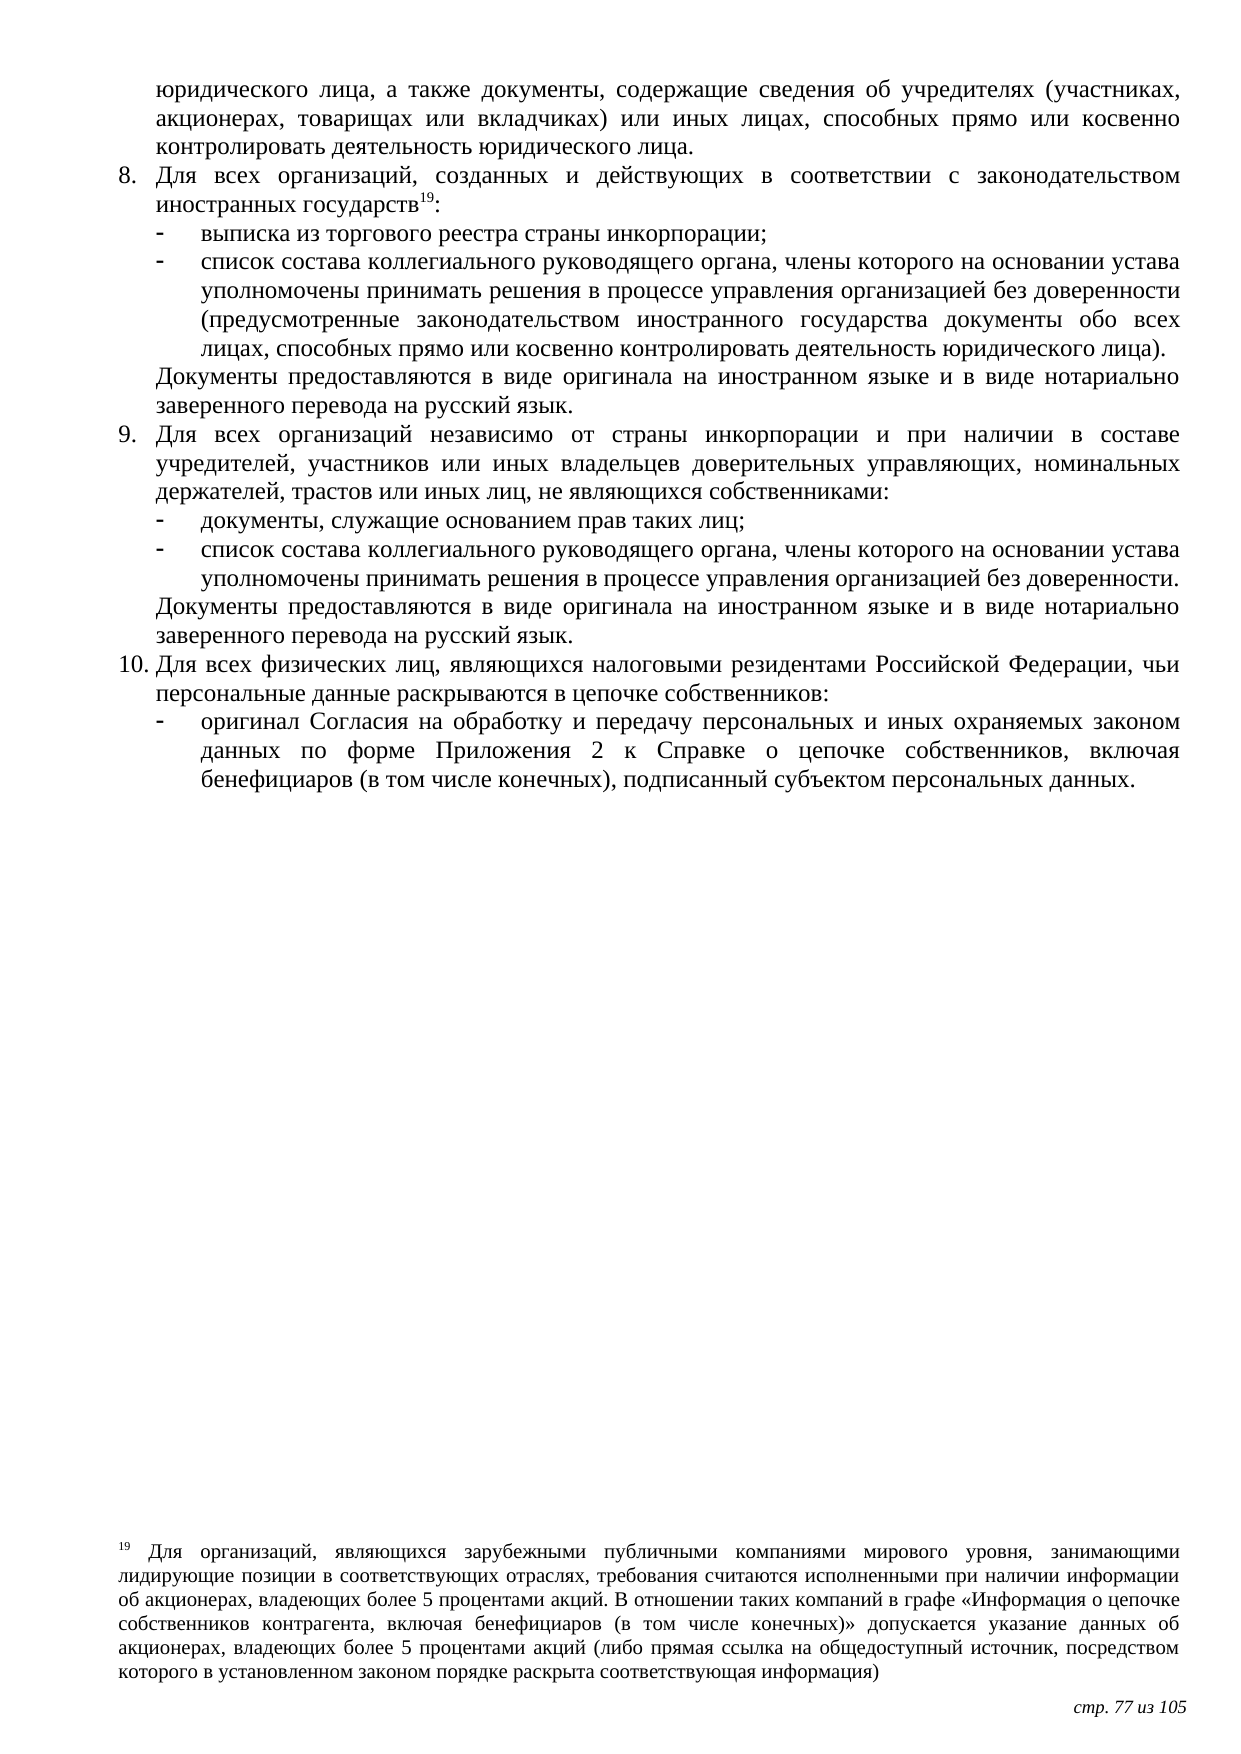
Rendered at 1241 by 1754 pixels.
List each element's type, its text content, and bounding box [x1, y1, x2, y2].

list Для всех организаций, созданных и действующих в соответствии с законодательством иностранных государств: [118, 160, 1181, 218]
text Документы предоставляются в виде оригинала на иностранном языке и в виде нотариально заверенного перевода на русский язык. [156, 591, 1181, 649]
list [118, 74, 1181, 160]
list Для всех организаций независимо от страны инкорпорации и при наличии в составе учредителей, участников или иных владельцев доверительных управляющих, номинальных держателей, трастов или иных лиц, не являющихся собственниками: [118, 419, 1181, 505]
list оригинал Согласия на обработку и передачу персональных и иных охраняемых законом данных по форме Приложения 2 к Справке о цепочке собственников, включая бенефициаров (в том числе конечных), подписанный субъектом персональных данных. [156, 706, 1181, 793]
list выписка из торгового реестра страны инкорпорации; [156, 218, 1181, 246]
text Документы предоставляются в виде оригинала на иностранном языке и в виде нотариально заверенного перевода на русский язык. [156, 361, 1181, 419]
list Для всех физических лиц, являющихся налоговыми резидентами Российской Федерации, чьи персональные данные раскрываются в цепочке собственников: [118, 649, 1181, 706]
list документы, служащие основанием прав таких лиц; [156, 505, 1181, 534]
list список состава коллегиального руководящего органа, члены которого на основании устава уполномочены принимать решения в процессе управления организацией без доверенности (предусмотренные законодательством иностранного государства документы обо всех лицах, способных прямо или косвенно контролировать деятельность юридического лица). [156, 246, 1181, 361]
list список состава коллегиального руководящего органа, члены которого на основании устава уполномочены принимать решения в процессе управления организацией без доверенности. [156, 534, 1181, 591]
